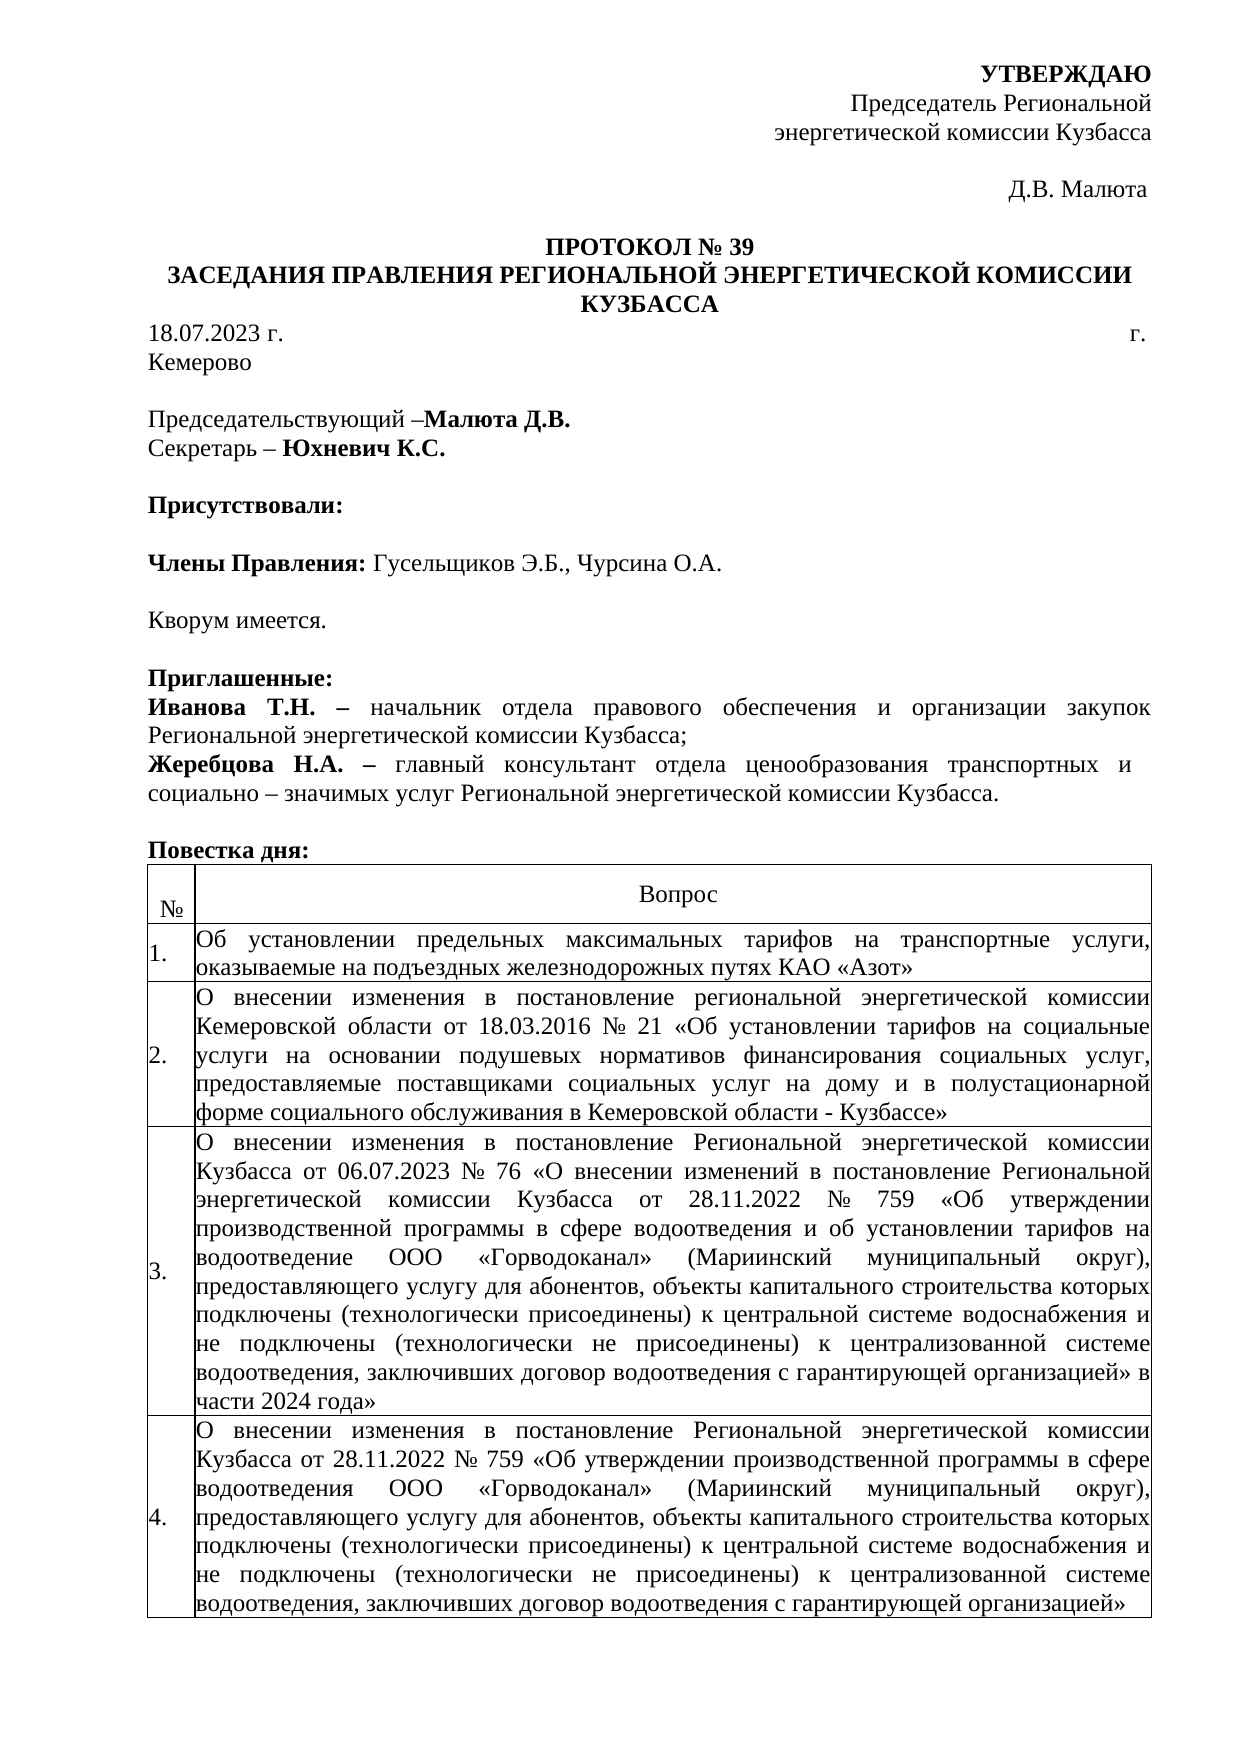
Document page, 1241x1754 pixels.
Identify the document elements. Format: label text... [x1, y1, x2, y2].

text ЗАСЕДАНИЯ ПРАВЛЕНИЯ РЕГИОНАЛЬНОЙ ЭНЕРГЕТИЧЕСКОЙ КОМИССИИ [148, 260, 1152, 289]
table_cell 4. [148, 1416, 194, 1617]
text 18.07.2023 г. г. Кемерово [148, 318, 1152, 375]
text ПРОТОКОЛ № 39 [148, 232, 1152, 260]
table_cell О внесении изменения в постановление Региональной энергетической комиссии Кузбасса от 28.11.2022 № 759 «Об утверждении производственной программы в сфере водоотведения ООО «Горводоканал» (Мариинский муниципальный округ), предоставляющего услугу для абонентов, объекты капитального строительства которых подключены (технологически присоединены) к центральной системе водоснабжения и не подключены (технологически не присоединены) к централизованной системе водоотведения, заключивших договор водоотведения с гарантирующей организацией» [196, 1416, 1151, 1617]
text энергетической комиссии Кузбасса [148, 117, 1152, 145]
table_cell 1. [148, 924, 194, 981]
text Председатель Региональной [148, 88, 1152, 117]
text УТВЕРЖДАЮ [148, 59, 1152, 88]
table_cell О внесении изменения в постановление Региональной энергетической комиссии Кузбасса от 06.07.2023 № 76 «О внесении изменений в постановление Региональной энергетической комиссии Кузбасса от 28.11.2022 № 759 «Об утверждении производственной программы в сфере водоотведения и об установлении тарифов на водоотведение ООО «Горводоканал» (Мариинский муниципальный округ), предоставляющего услугу для абонентов, объекты капитального строительства которых подключены (технологически присоединены) к центральной системе водоснабжения и не подключены (технологически не присоединены) к централизованной системе водоотведения, заключивших договор водоотведения с гарантирующей организацией» в части 2024 года» [196, 1127, 1151, 1414]
text Председательствующий –Малюта Д.В. [148, 404, 1152, 433]
text КУЗБАССА [148, 289, 1152, 318]
text Секретарь – Юхневич К.С. [148, 433, 1152, 462]
table_cell 2. [148, 982, 194, 1126]
text Д.В. Малюта [148, 174, 1152, 203]
text Приглашенные: [148, 663, 1152, 692]
text Повестка дня: [148, 835, 1152, 864]
text Кворум имеется. [148, 605, 1166, 634]
table_cell 3. [148, 1127, 194, 1414]
text Присутствовали: [148, 490, 1152, 519]
table_header № [148, 865, 194, 923]
text Члены Правления: Гусельщиков Э.Б., Чурсина О.А. [148, 548, 1166, 577]
text Иванова Т.Н. – начальник отдела правового обеспечения и организации закупок Региональной энергетической комиссии Кузбасса; [148, 692, 1152, 749]
table_header Вопрос [196, 865, 1151, 923]
table_cell О внесении изменения в постановление региональной энергетической комиссии Кемеровской области от 18.03.2016 № 21 «Об установлении тарифов на социальные услуги на основании подушевых нормативов финансирования социальных услуг, предоставляемые поставщиками социальных услуг на дому и в полустационарной форме социального обслуживания в Кемеровской области - Кузбассе» [196, 982, 1151, 1126]
table_cell Об установлении предельных максимальных тарифов на транспортные услуги, оказываемые на подъездных железнодорожных путях КАО «Азот» [196, 924, 1151, 981]
text Жеребцова Н.А. – главный консультант отдела ценообразования транспортных и социально – значимых услуг Региональной энергетической комиссии Кузбасса. [148, 749, 1152, 807]
